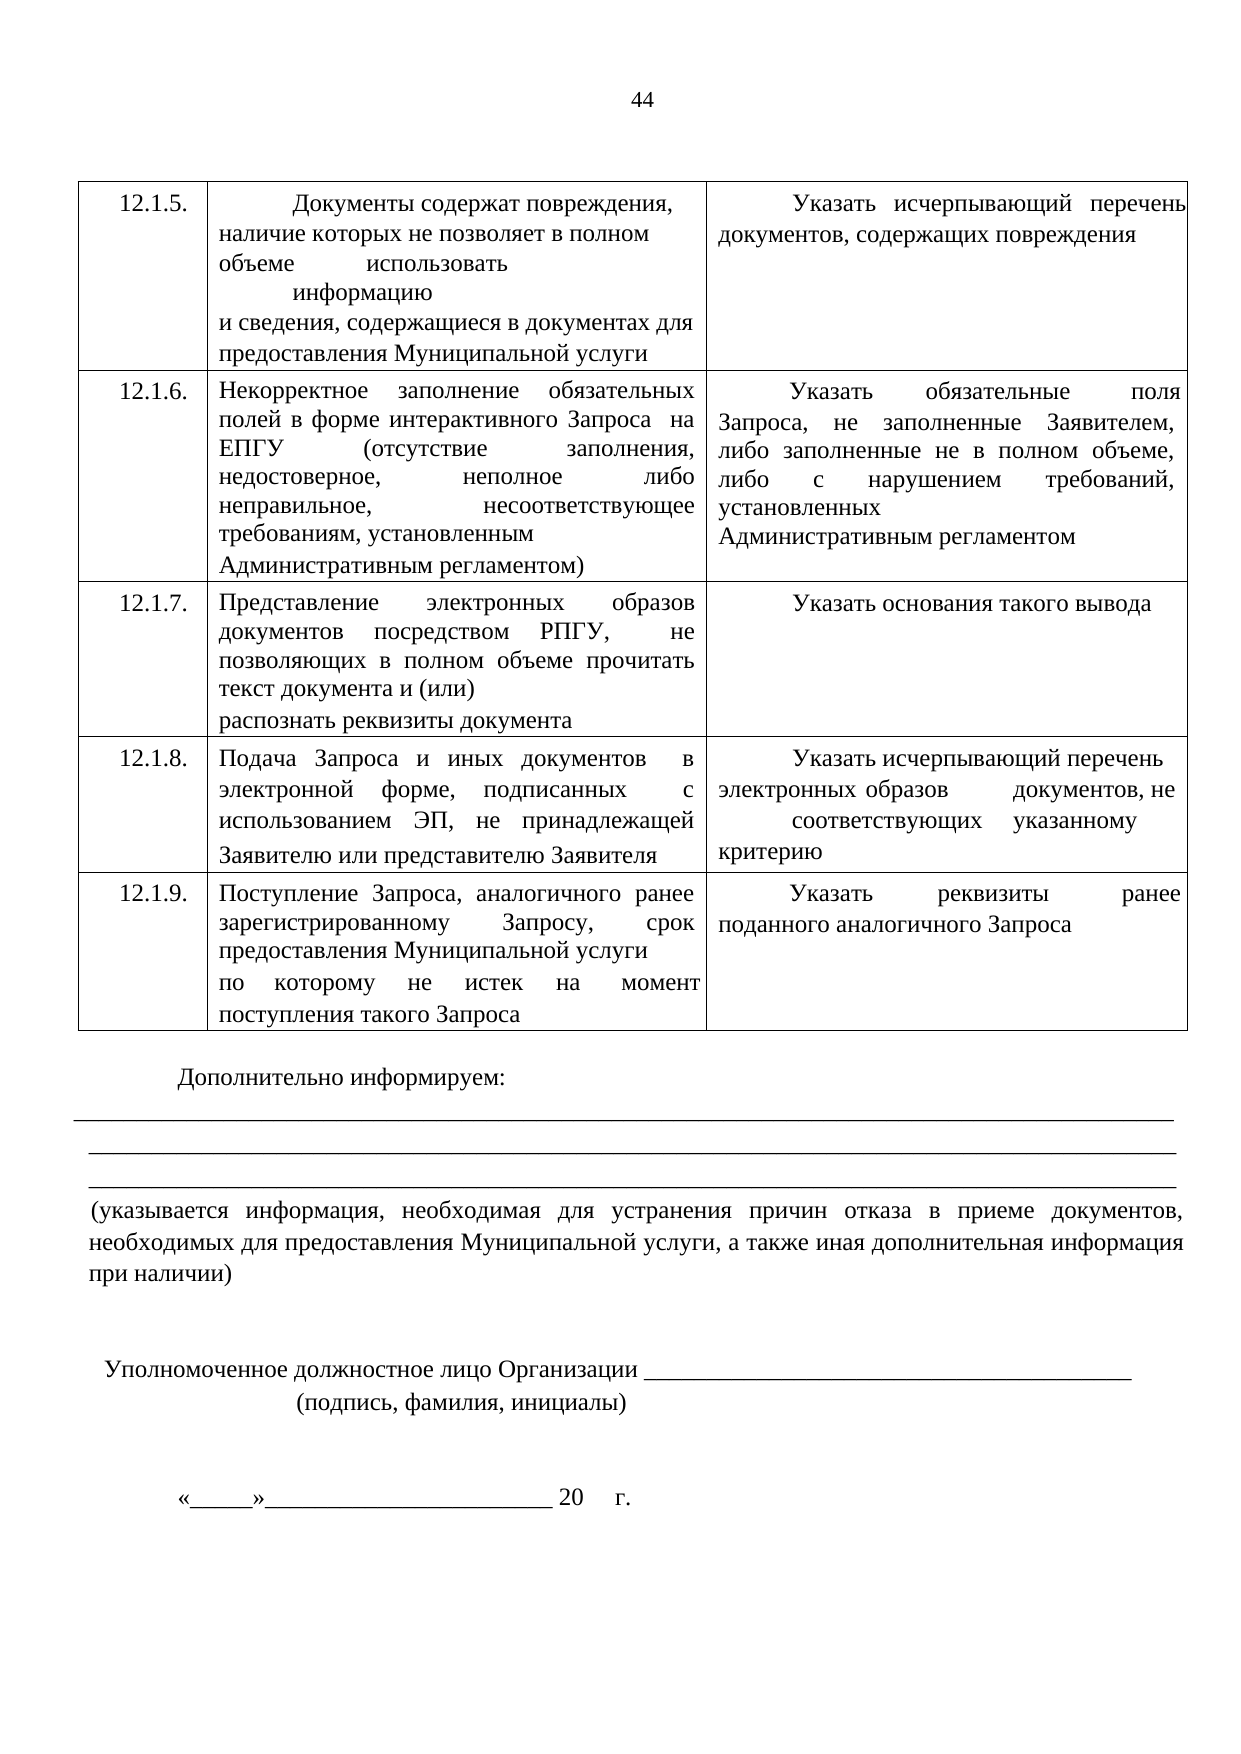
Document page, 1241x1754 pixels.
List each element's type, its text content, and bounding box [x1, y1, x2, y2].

table_cell Указать основания такого вывода [707, 582, 1187, 736]
table_cell 12.1.6. [79, 371, 207, 581]
text _______________________________________________________________________________________ [89, 1162, 1185, 1190]
table_cell Указать исчерпывающий перечень электронных образов документов, не соответствующих указанному критерию [707, 737, 1187, 872]
table_header Документы содержат повреждения, наличие которых не позволяет в полном объеме использовать информацию и сведения, содержащиеся в документах для предоставления Муниципальной услуги [208, 182, 706, 369]
text (подпись, фамилия, инициалы) [177, 1387, 1185, 1416]
table_cell 12.1.8. [79, 737, 207, 872]
table_cell Представление электронных образов документов посредством РПГУ, не позволяющих в полном объеме прочитать текст документа и (или) распознать реквизиты документа [208, 582, 706, 736]
table_header Указать исчерпывающий перечень документов, содержащих повреждения [707, 182, 1187, 369]
text ________________________________________________________________________________________ [74, 1095, 1185, 1124]
text «_____»_______________________ 20 г. [177, 1482, 1185, 1511]
table_cell Указать реквизиты ранее поданного аналогичного Запроса [707, 873, 1187, 1030]
text Уполномоченное должностное лицо Организации _______________________________________ [103, 1354, 1185, 1383]
text Дополнительно информируем: [177, 1062, 1185, 1091]
table_cell Указать обязательные поля Запроса, не заполненные Заявителем, либо заполненные не в полном объеме, либо с нарушением требований, установленных Административным регламентом [707, 371, 1187, 581]
table_cell 12.1.7. [79, 582, 207, 736]
table_header 12.1.5. [79, 182, 207, 369]
table_cell 12.1.9. [79, 873, 207, 1030]
table_cell Подача Запроса и иных документов в электронной форме, подписанных с использованием ЭП, не принадлежащей Заявителю или представителю Заявителя [208, 737, 706, 872]
text _______________________________________________________________________________________ [89, 1128, 1185, 1157]
text (указывается информация, необходимая для устранения причин отказа в приеме документов, необходимых для предоставления Муниципальной услуги, а также иная дополнительная информация при наличии) [74, 1195, 1185, 1287]
table_cell Некорректное заполнение обязательных полей в форме интерактивного Запроса на ЕПГУ (отсутствие заполнения, недостоверное, неполное либо неправильное, несоответствующее требованиям, установленным Административным регламентом) [208, 371, 706, 581]
table_cell Поступление Запроса, аналогичного ранее зарегистрированному Запросу, срок предоставления Муниципальной услуги по которому не истек на момент поступления такого Запроса [208, 873, 706, 1030]
